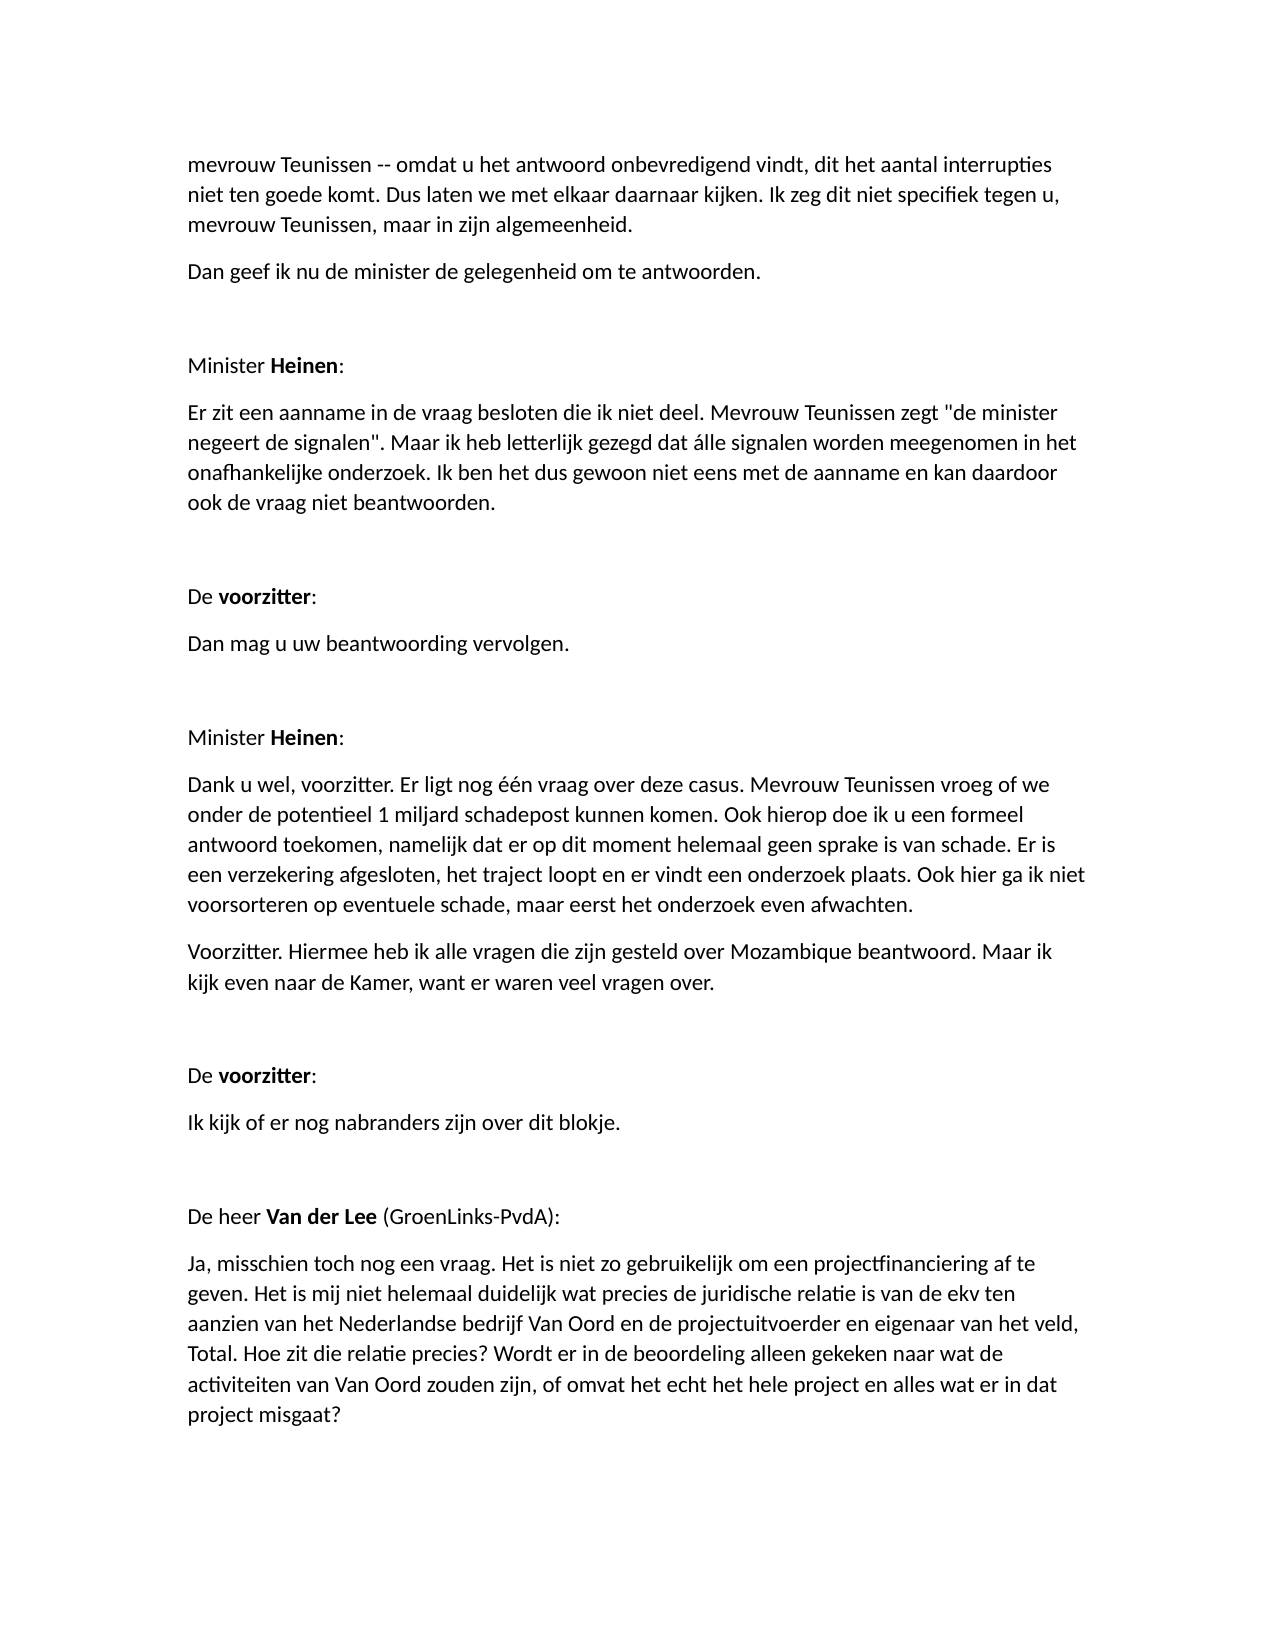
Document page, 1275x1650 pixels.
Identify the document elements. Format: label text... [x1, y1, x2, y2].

text De heer Van der Lee (GroenLinks-PvdA): [187, 1202, 1087, 1230]
text Minister Heinen: [187, 723, 1087, 751]
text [187, 150, 1087, 238]
text Minister Heinen: [187, 351, 1087, 379]
text Dank u wel, voorzitter. Er ligt nog één vraag over deze casus. Mevrouw Teunissen vroeg of we onder de potentieel 1 miljard schadepost kunnen komen. Ook hierop doe ik u een formeel antwoord toekomen, namelijk dat er op dit moment helemaal geen sprake is van schade. Er is een verzekering afgesloten, het traject loopt en er vindt een onderzoek plaats. Ook hier ga ik niet voorsorteren op eventuele schade, maar eerst het onderzoek even afwachten. [187, 770, 1087, 919]
text Dan mag u uw beantwoording vervolgen. [187, 629, 1087, 657]
text Voorzitter. Hiermee heb ik alle vragen die zijn gesteld over Mozambique beantwoord. Maar ik kijk even naar de Kamer, want er waren veel vragen over. [187, 937, 1087, 996]
text Ik kijk of er nog nabranders zijn over dit blokje. [187, 1108, 1087, 1136]
text Ja, misschien toch nog een vraag. Het is niet zo gebruikelijk om een projectfinanciering af te geven. Het is mij niet helemaal duidelijk wat precies de juridische relatie is van de ekv ten aanzien van het Nederlandse bedrijf Van Oord en de projectuitvoerder en eigenaar van het veld, Total. Hoe zit die relatie precies? Wordt er in de beoordeling alleen gekeken naar wat de activiteiten van Van Oord zouden zijn, of omvat het echt het hele project en alles wat er in dat project misgaat? [187, 1249, 1087, 1428]
text Dan geef ik nu de minister de gelegenheid om te antwoorden. [187, 257, 1087, 285]
text De voorzitter: [187, 582, 1087, 610]
text Er zit een aanname in de vraag besloten die ik niet deel. Mevrouw Teunissen zegt "de minister negeert de signalen". Maar ik heb letterlijk gezegd dat álle signalen worden meegenomen in het onafhankelijke onderzoek. Ik ben het dus gewoon niet eens met de aanname en kan daardoor ook de vraag niet beantwoorden. [187, 398, 1087, 517]
text De voorzitter: [187, 1061, 1087, 1089]
